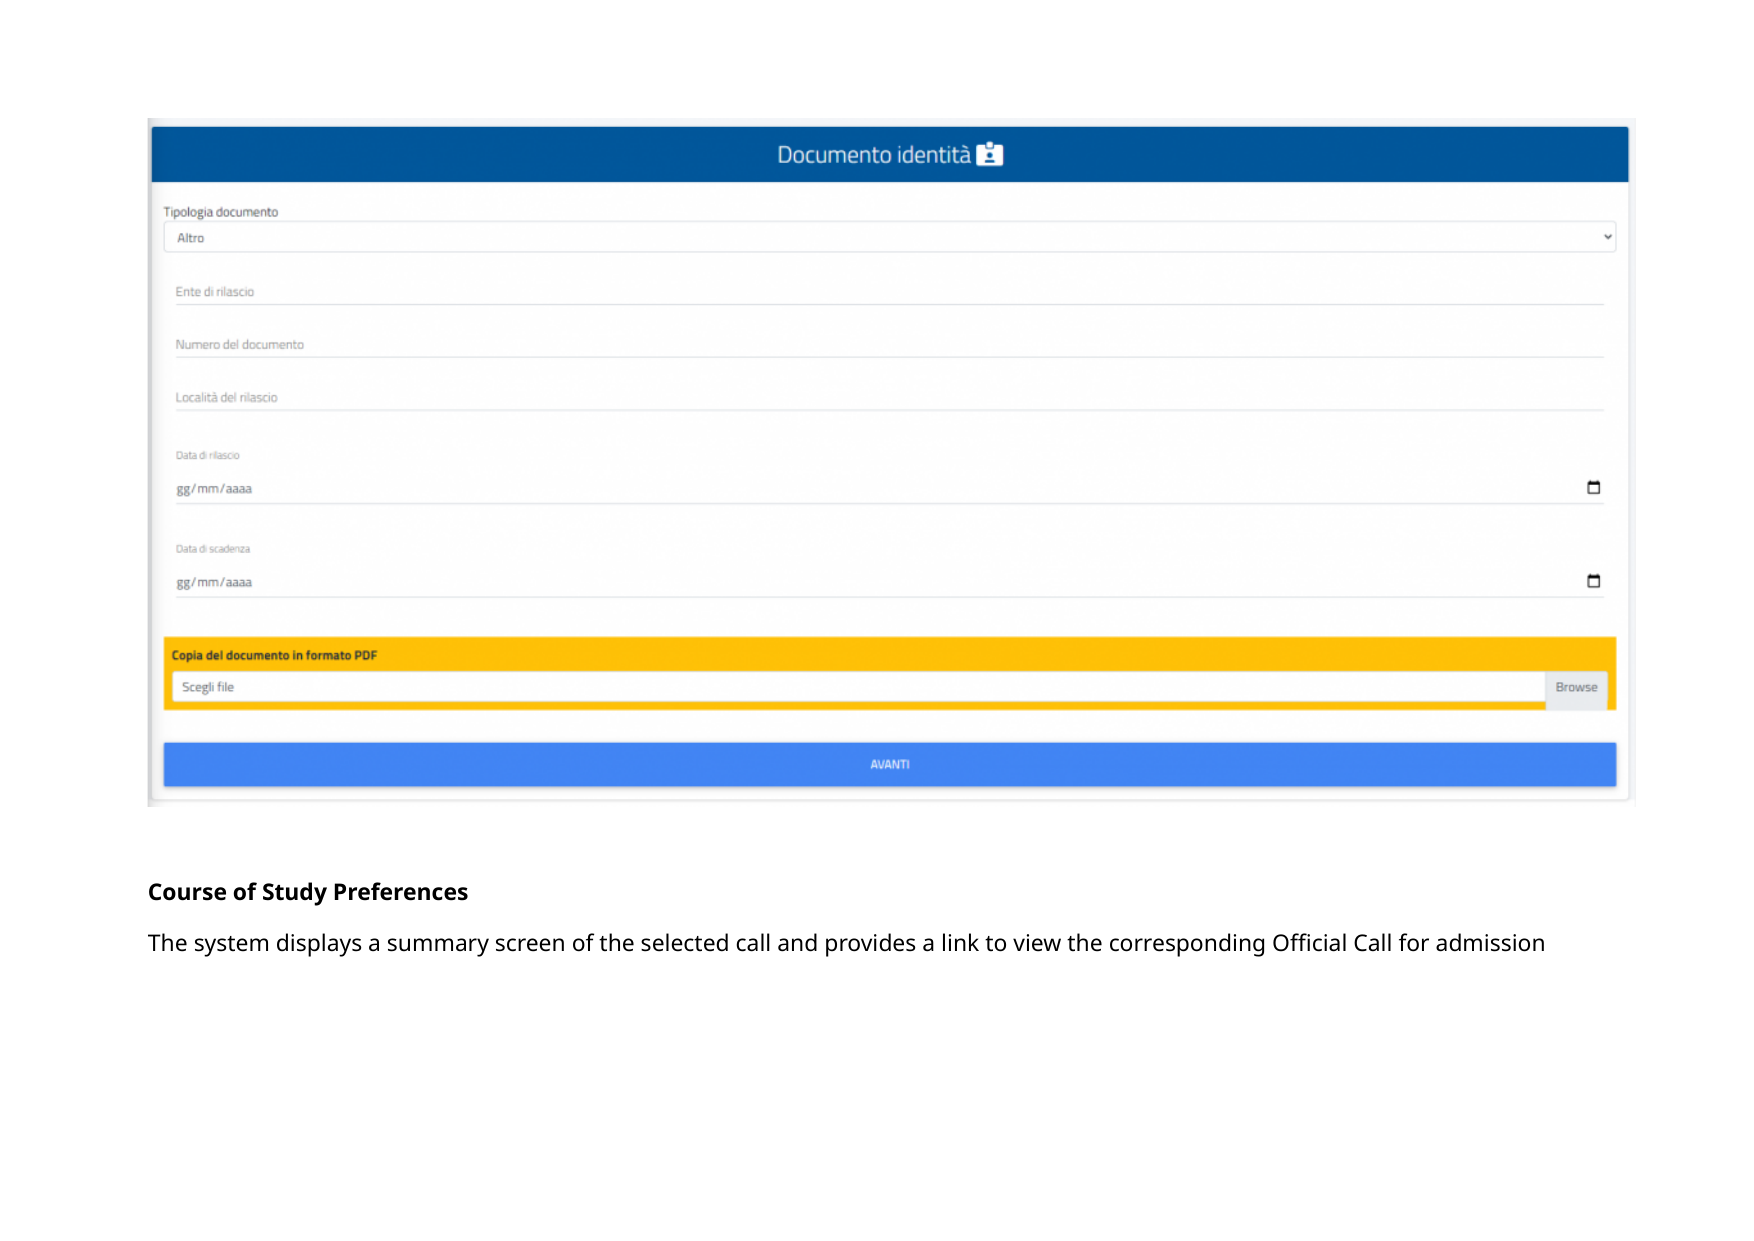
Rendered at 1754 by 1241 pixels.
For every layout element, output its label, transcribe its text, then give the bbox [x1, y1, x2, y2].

picture [147, 118, 1636, 807]
text The system displays a summary screen of the selected call and provides a link to view the corresponding Official Call for admission [148, 927, 1636, 958]
text Course of Study Preferences [148, 876, 1636, 908]
